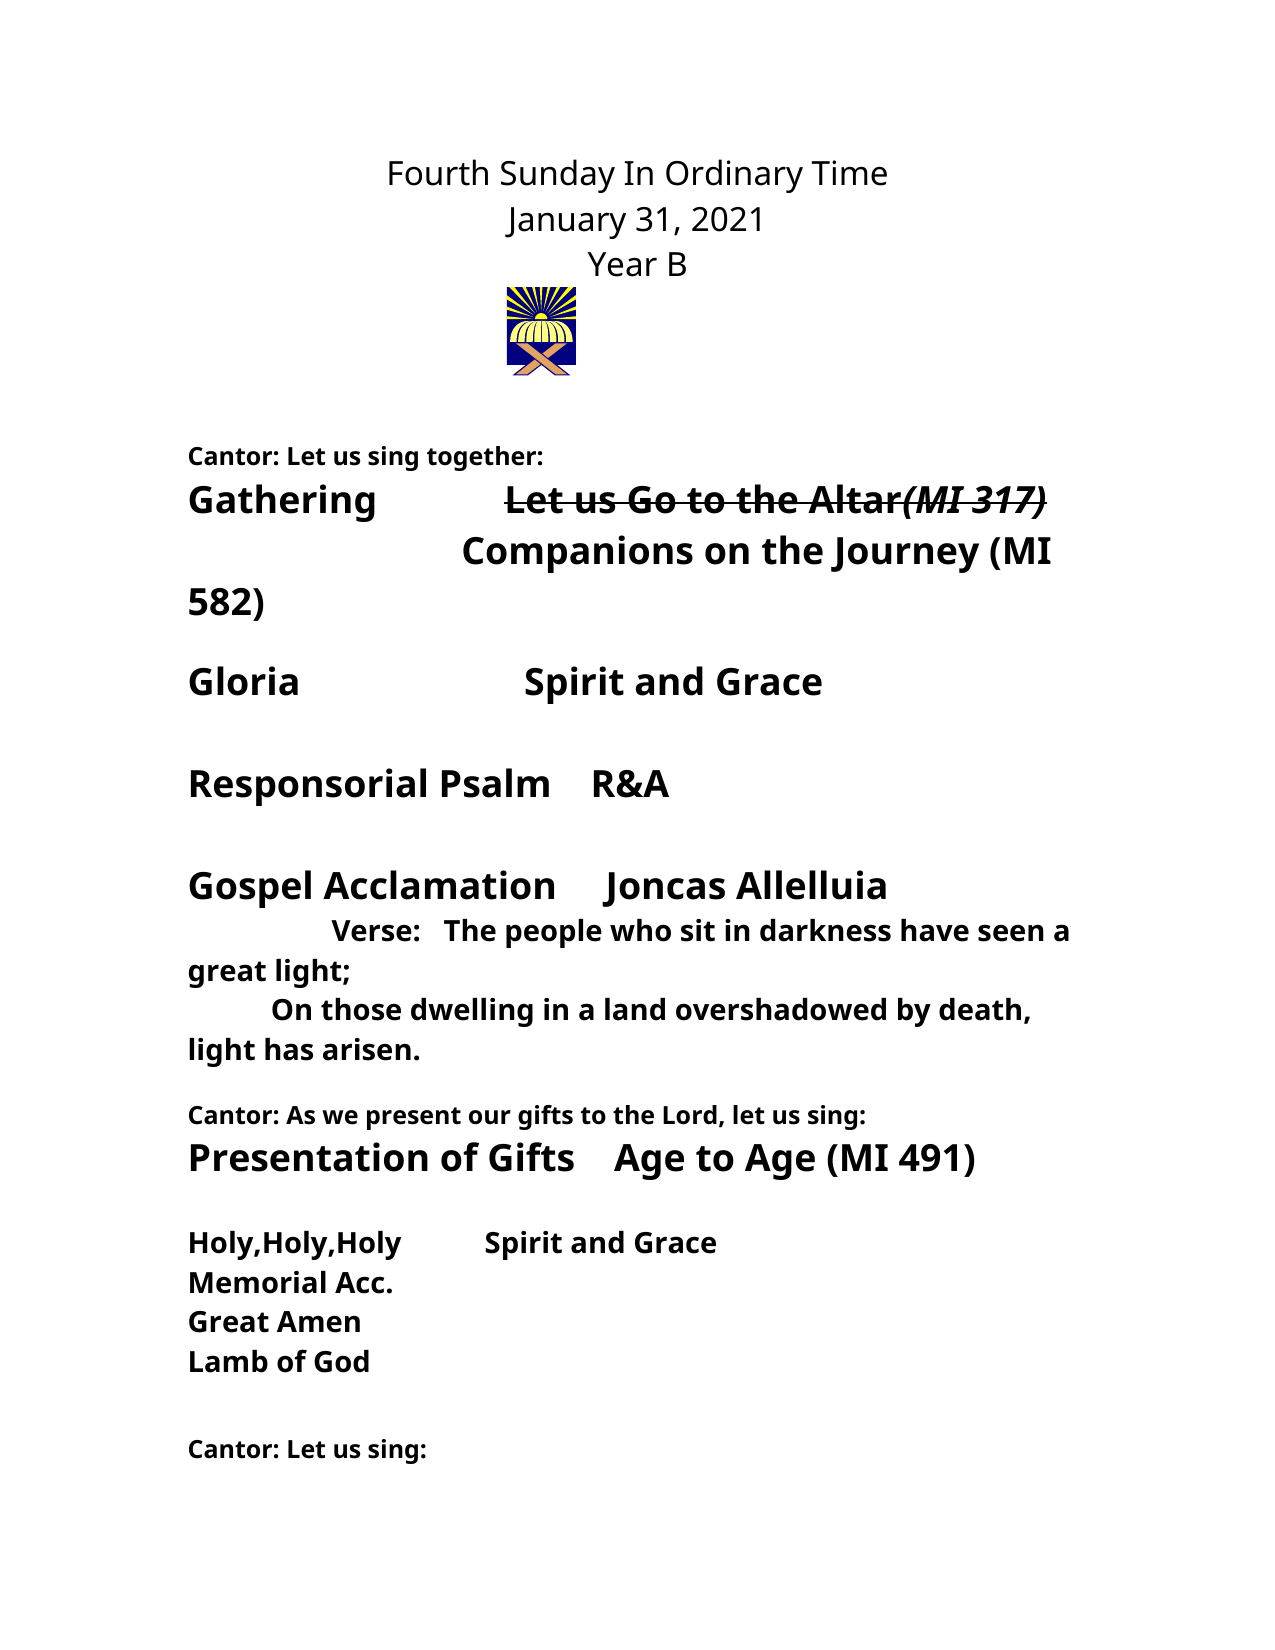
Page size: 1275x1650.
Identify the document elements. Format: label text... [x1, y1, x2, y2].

text Presentation of Gifts Age to Age (MI 491) [187, 1132, 1087, 1183]
text Memorial Acc. [187, 1262, 1087, 1302]
subtitle Gloria Spirit and Grace [187, 655, 1087, 706]
text On those dwelling in a land overshadowed by death, light has arisen. [187, 989, 1087, 1069]
text Year B [187, 241, 1087, 286]
text Cantor: As we present our gifts to the Lord, let us sing: [187, 1098, 1087, 1132]
text Gospel Acclamation Joncas Allelluia [187, 859, 1087, 910]
text January 31, 2021 [187, 195, 1087, 241]
subtitle Gathering Let us Go to the Altar(MI 317) [187, 473, 1087, 524]
text Verse: The people who sit in darkness have seen a great light; [187, 910, 1087, 989]
text Cantor: Let us sing: [187, 1432, 1087, 1466]
text Holy,Holy,Holy Spirit and Grace [187, 1222, 1087, 1262]
text Cantor: Let us sing together: [187, 439, 1087, 473]
text Companions on the Journey (MI 582) [187, 524, 1087, 626]
text Lamb of God [187, 1341, 1087, 1381]
subtitle Fourth Sunday In Ordinary Time [187, 150, 1087, 195]
subtitle Responsorial Psalm R&A [187, 757, 1087, 808]
text Great Amen [187, 1302, 1087, 1341]
